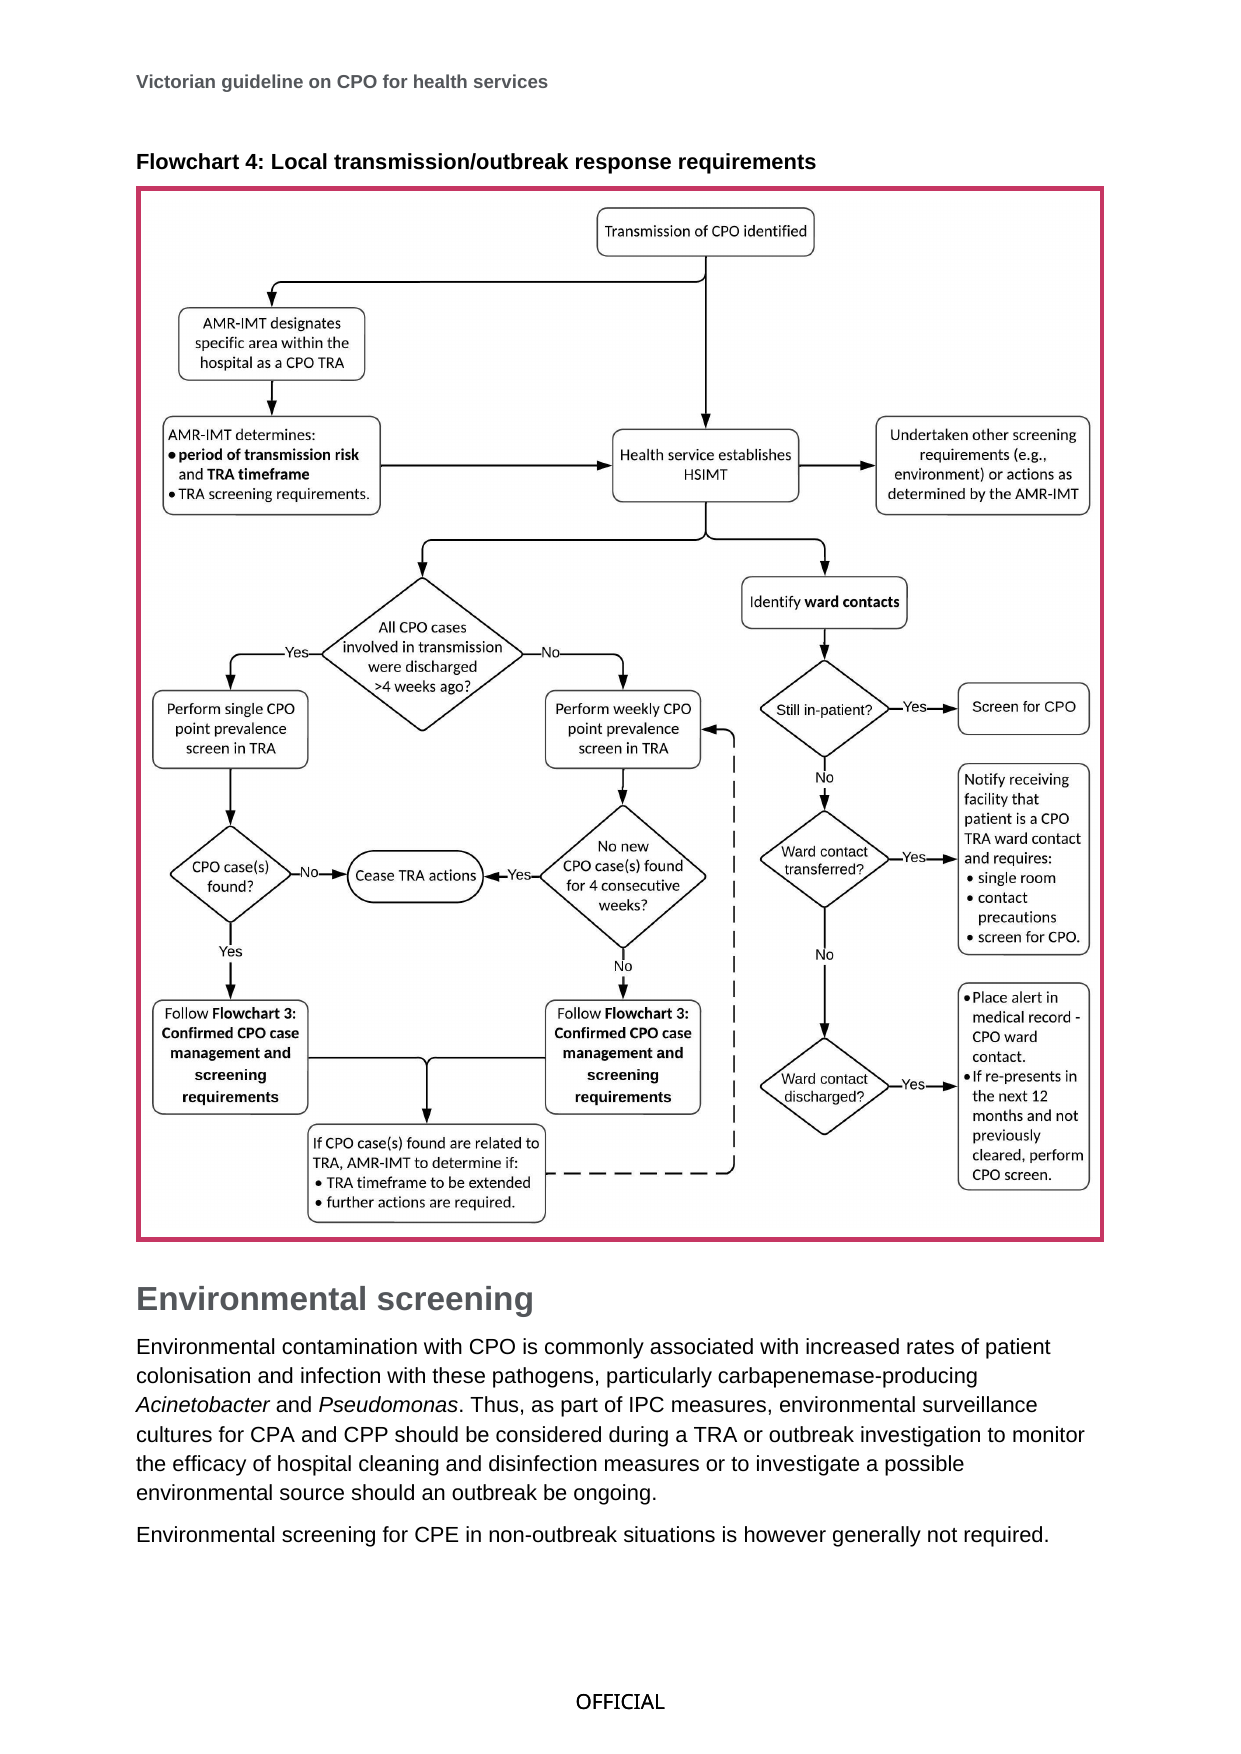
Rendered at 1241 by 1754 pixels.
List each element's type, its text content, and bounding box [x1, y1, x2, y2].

subtitle Environmental screening [136, 1279, 1104, 1317]
text Environmental contamination with CPO is commonly associated with increased rates of patient colonisation and infection with these pathogens, particularly carbapenemase-producing Acinetobacter and Pseudomonas. Thus, as part of IPC measures, environmental surveillance cultures for CPA and CPP should be considered during a TRA or outbreak investigation to monitor the efficacy of hospital cleaning and disinfection measures or to investigate a possible environmental source should an outbreak be ongoing. [136, 1330, 1104, 1505]
table_header [141, 191, 1100, 1237]
text Flowchart 4: Local transmission/outbreak response requirements [136, 148, 1104, 174]
text Environmental screening for CPE in non-outbreak situations is however generally not required. [136, 1517, 1104, 1547]
picture [142, 200, 1098, 1228]
